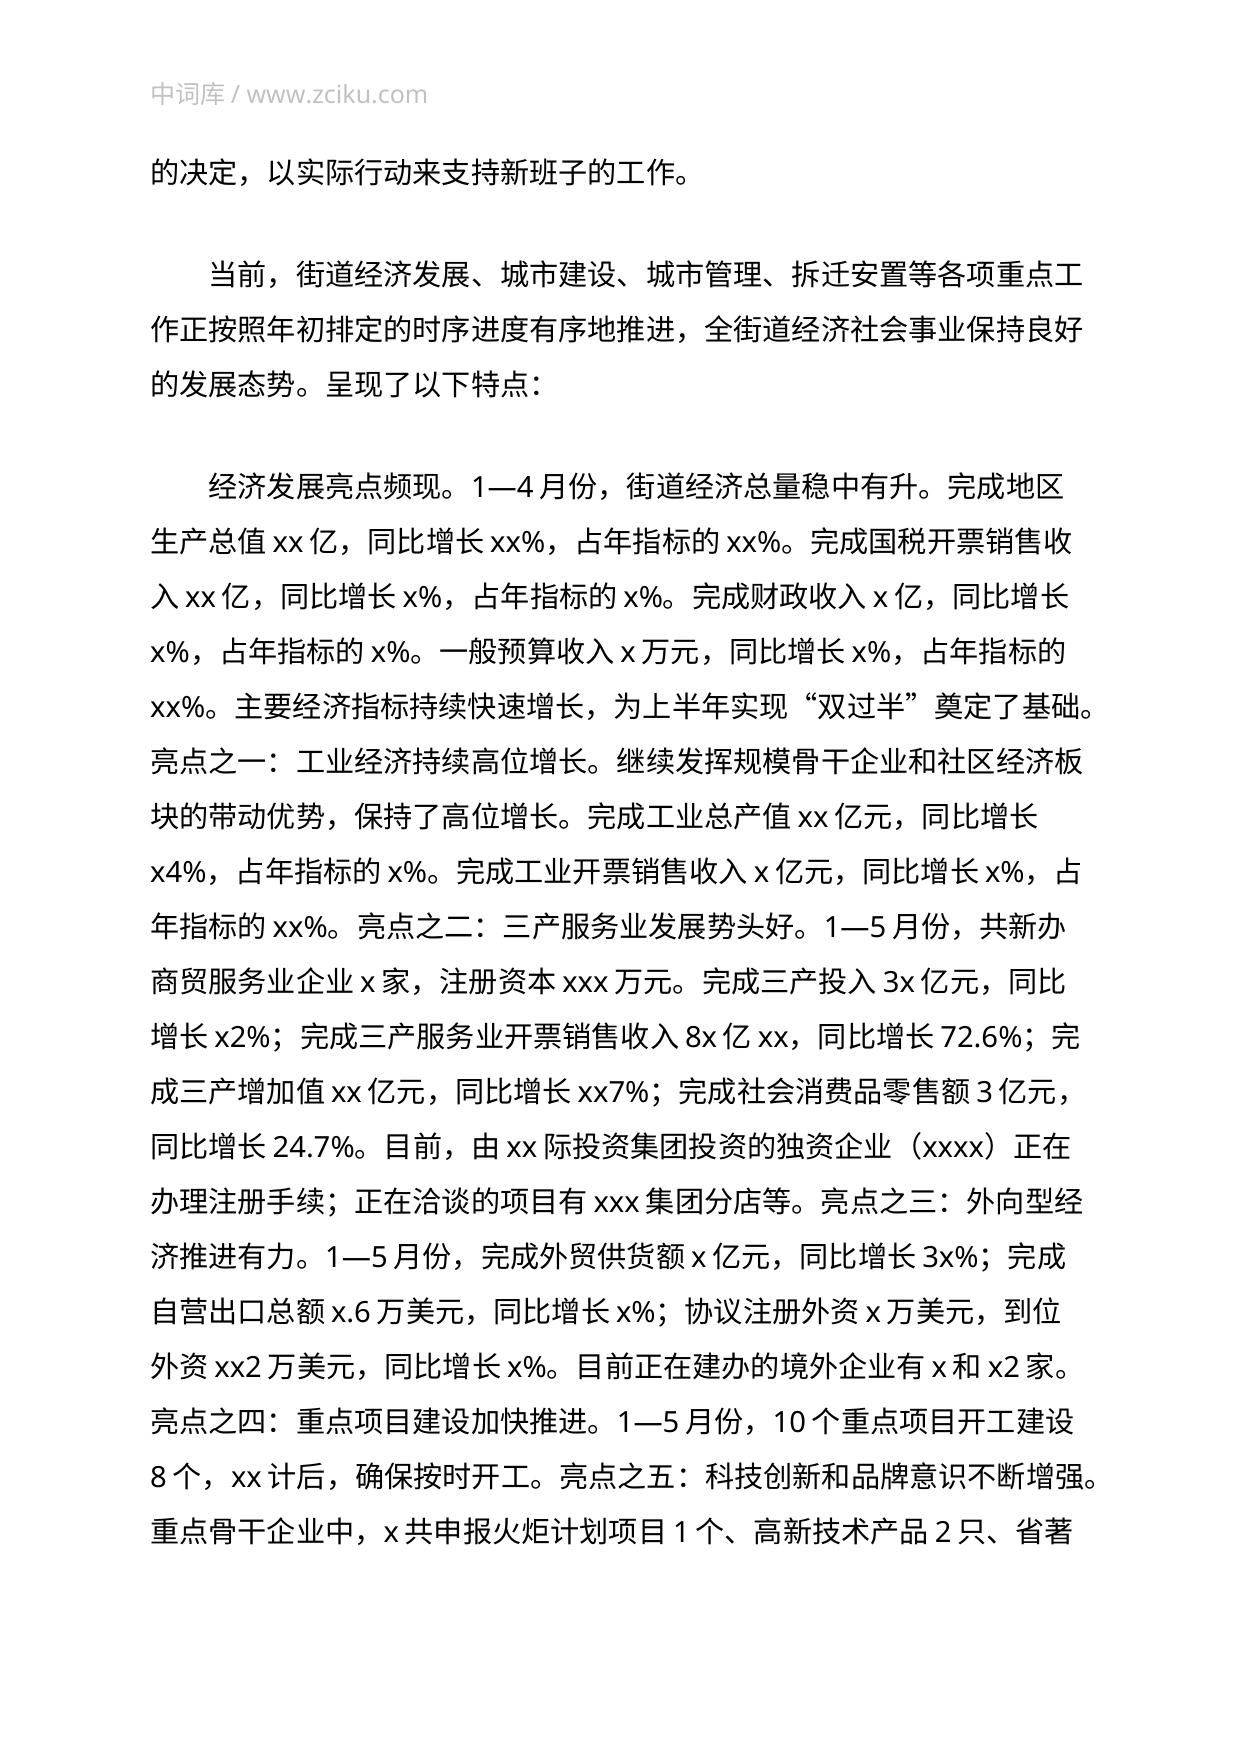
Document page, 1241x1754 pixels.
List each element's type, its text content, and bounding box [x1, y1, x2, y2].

text 当前，街道经济发展、城市建设、城市管理、拆迁安置等各项重点工作正按照年初排定的时序进度有序地推进，全街道经济社会事业保持良好的发展态势。呈现了以下特点： [150, 252, 1090, 404]
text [150, 463, 1090, 1551]
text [150, 150, 1090, 192]
